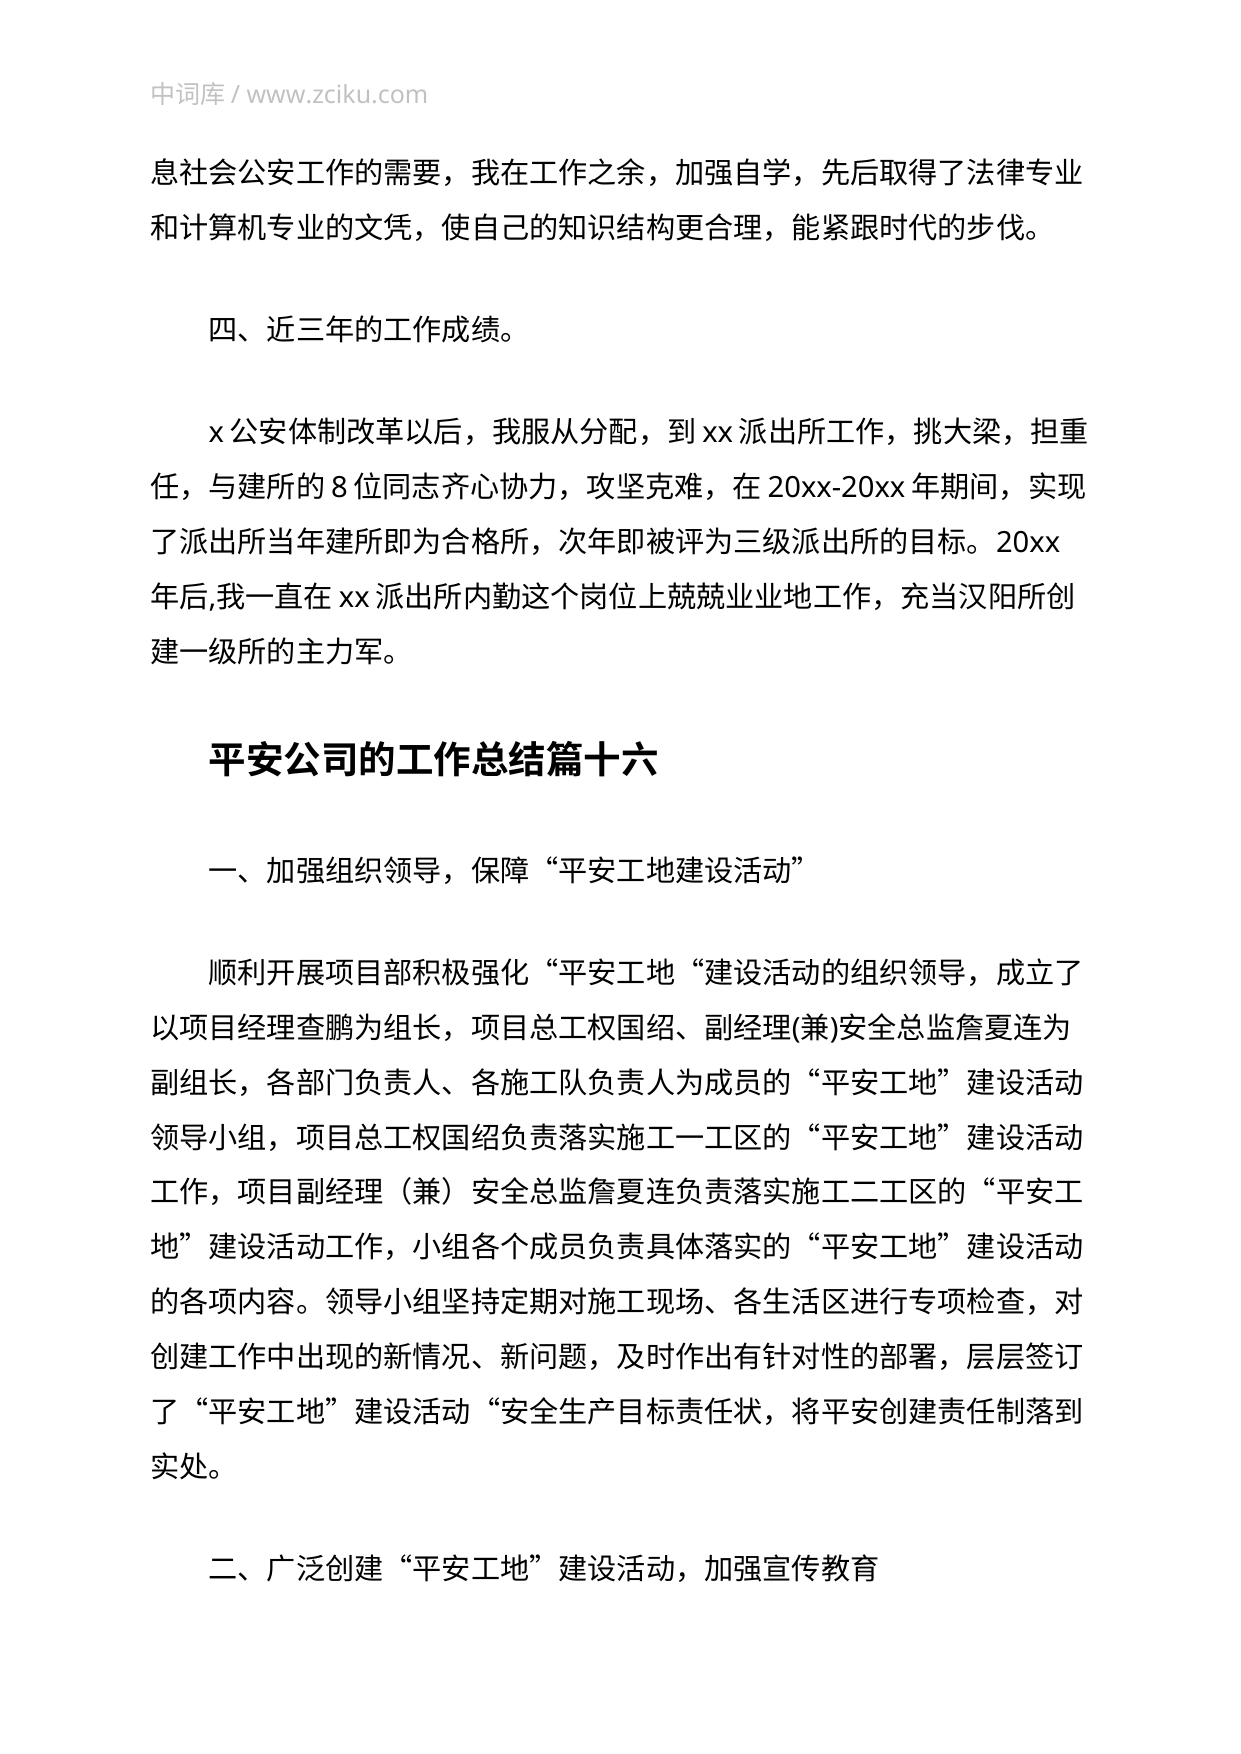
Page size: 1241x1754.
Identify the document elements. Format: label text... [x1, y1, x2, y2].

text 一、加强组织领导，保障“平安工地建设活动” [150, 848, 1090, 890]
text 二、广泛创建“平安工地”建设活动，加强宣传教育 [150, 1545, 1090, 1588]
text 平安公司的工作总结篇十六 [150, 730, 1090, 784]
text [150, 150, 1090, 247]
text 顺利开展项目部积极强化“平安工地“建设活动的组织领导，成立了以项目经理查鹏为组长，项目总工权国绍、副经理(兼)安全总监詹夏连为副组长，各部门负责人、各施工队负责人为成员的“平安工地”建设活动领导小组，项目总工权国绍负责落实施工一工区的“平安工地”建设活动工作，项目副经理（兼）安全总监詹夏连负责落实施工二工区的“平安工地”建设活动工作，小组各个成员负责具体落实的“平安工地”建设活动的各项内容。领导小组坚持定期对施工现场、各生活区进行专项检查，对创建工作中出现的新情况、新问题，及时作出有针对性的部署，层层签订了“平安工地”建设活动“安全生产目标责任状，将平安创建责任制落到实处。 [150, 949, 1090, 1486]
text 四、近三年的工作成绩。 [150, 307, 1090, 349]
text x公安体制改革以后，我服从分配，到xx派出所工作，挑大梁，担重任，与建所的8位同志齐心协力，攻坚克难，在20xx-20xx年期间，实现了派出所当年建所即为合格所，次年即被评为三级派出所的目标。20xx年后,我一直在xx派出所内勤这个岗位上兢兢业业地工作，充当汉阳所创建一级所的主力军。 [150, 408, 1090, 671]
